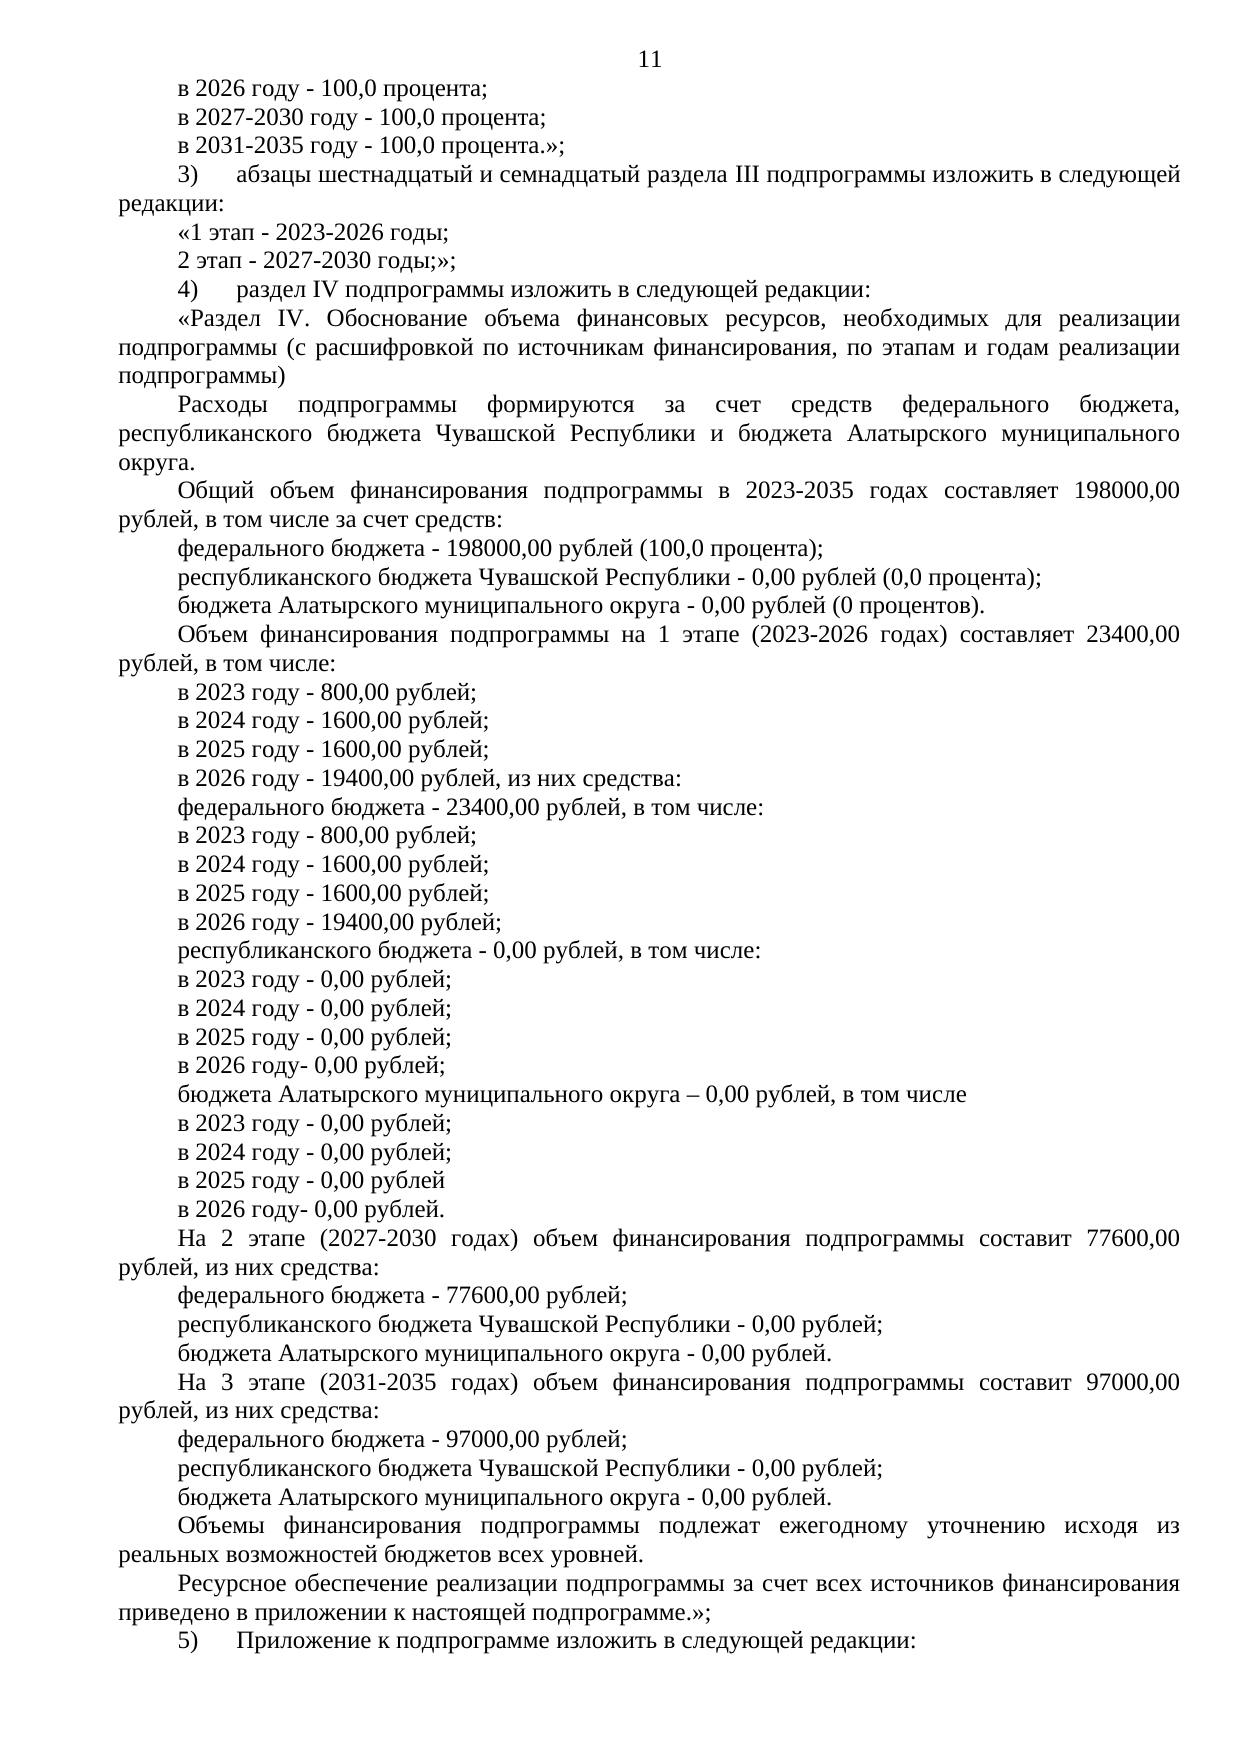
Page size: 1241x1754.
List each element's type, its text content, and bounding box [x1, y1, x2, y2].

text в 2026 году - 19400,00 рублей, из них средства: [118, 763, 1181, 792]
text в 2026 году- 0,00 рублей; [118, 1051, 1181, 1079]
text республиканского бюджета - 0,00 рублей, в том числе: [118, 936, 1181, 964]
text в 2026 году- 0,00 рублей. [118, 1194, 1181, 1223]
text в 2031-2035 году - 100,0 процента.»; [118, 131, 1181, 159]
text Расходы подпрограммы формируются за счет средств федерального бюджета, республиканского бюджета Чувашской Республики и бюджета Алатырского муниципального округа. [118, 389, 1181, 476]
text Ресурсное обеспечение реализации подпрограммы за счет всех источников финансирования приведено в приложении к настоящей подпрограмме.»; [118, 1568, 1181, 1626]
text в 2023 году - 0,00 рублей; [118, 1108, 1181, 1137]
text в 2024 году - 1600,00 рублей; [118, 706, 1181, 734]
list абзацы шестнадцатый и семнадцатый раздела III подпрограммы изложить в следующей редакции: [118, 159, 1181, 217]
list Приложение к подпрограмме изложить в следующей редакции: [118, 1626, 1181, 1654]
text федерального бюджета - 77600,00 рублей; [118, 1281, 1181, 1309]
text в 2025 году - 0,00 рублей; [118, 1022, 1181, 1051]
text в 2024 году - 0,00 рублей; [118, 993, 1181, 1022]
text бюджета Алатырского муниципального округа - 0,00 рублей. [118, 1338, 1181, 1367]
text бюджета Алатырского муниципального округа - 0,00 рублей. [118, 1482, 1181, 1511]
text На 2 этапе (2027-2030 годах) объем финансирования подпрограммы составит 77600,00 рублей, из них средства: [118, 1223, 1181, 1281]
text республиканского бюджета Чувашской Республики - 0,00 рублей (0,0 процента); [118, 562, 1181, 591]
text в 2026 году - 100,0 процента; [118, 73, 1181, 102]
text в 2024 году - 1600,00 рублей; [118, 849, 1181, 878]
text в 2025 году - 0,00 рублей [118, 1166, 1181, 1194]
text Объемы финансирования подпрограммы подлежат ежегодному уточнению исходя из реальных возможностей бюджетов всех уровней. [118, 1511, 1181, 1568]
text «1 этап - 2023-2026 годы; [177, 217, 1181, 246]
text Общий объем финансирования подпрограммы в 2023-2035 годах составляет 198000,00 рублей, в том числе за счет средств: [118, 476, 1181, 533]
text в 2023 году - 800,00 рублей; [118, 677, 1181, 706]
text в 2023 году - 800,00 рублей; [118, 821, 1181, 849]
text республиканского бюджета Чувашской Республики - 0,00 рублей; [118, 1453, 1181, 1482]
text федерального бюджета - 198000,00 рублей (100,0 процента); [118, 533, 1181, 562]
text в 2025 году - 1600,00 рублей; [118, 878, 1181, 907]
text в 2026 году - 19400,00 рублей; [118, 907, 1181, 936]
text На 3 этапе (2031-2035 годах) объем финансирования подпрограммы составит 97000,00 рублей, из них средства: [118, 1367, 1181, 1424]
text федерального бюджета - 97000,00 рублей; [118, 1424, 1181, 1453]
text бюджета Алатырского муниципального округа – 0,00 рублей, в том числе [118, 1079, 1181, 1108]
text Объем финансирования подпрограммы на 1 этапе (2023-2026 годах) составляет 23400,00 рублей, в том числе: [118, 619, 1181, 677]
text 2 этап - 2027-2030 годы;»; [177, 246, 1181, 274]
text в 2024 году - 0,00 рублей; [118, 1137, 1181, 1166]
text республиканского бюджета Чувашской Республики - 0,00 рублей; [118, 1309, 1181, 1338]
subtitle «Раздел IV. Обоснование объема финансовых ресурсов, необходимых для реализации подпрограммы (с расшифровкой по источникам финансирования, по этапам и годам реализации подпрограммы) [118, 303, 1181, 389]
text в 2025 году - 1600,00 рублей; [118, 734, 1181, 763]
text федерального бюджета - 23400,00 рублей, в том числе: [118, 792, 1181, 821]
list раздел IV подпрограммы изложить в следующей редакции: [118, 274, 1181, 303]
text в 2023 году - 0,00 рублей; [118, 964, 1181, 993]
text в 2027-2030 году - 100,0 процента; [118, 102, 1181, 131]
text бюджета Алатырского муниципального округа - 0,00 рублей (0 процентов). [118, 591, 1181, 619]
